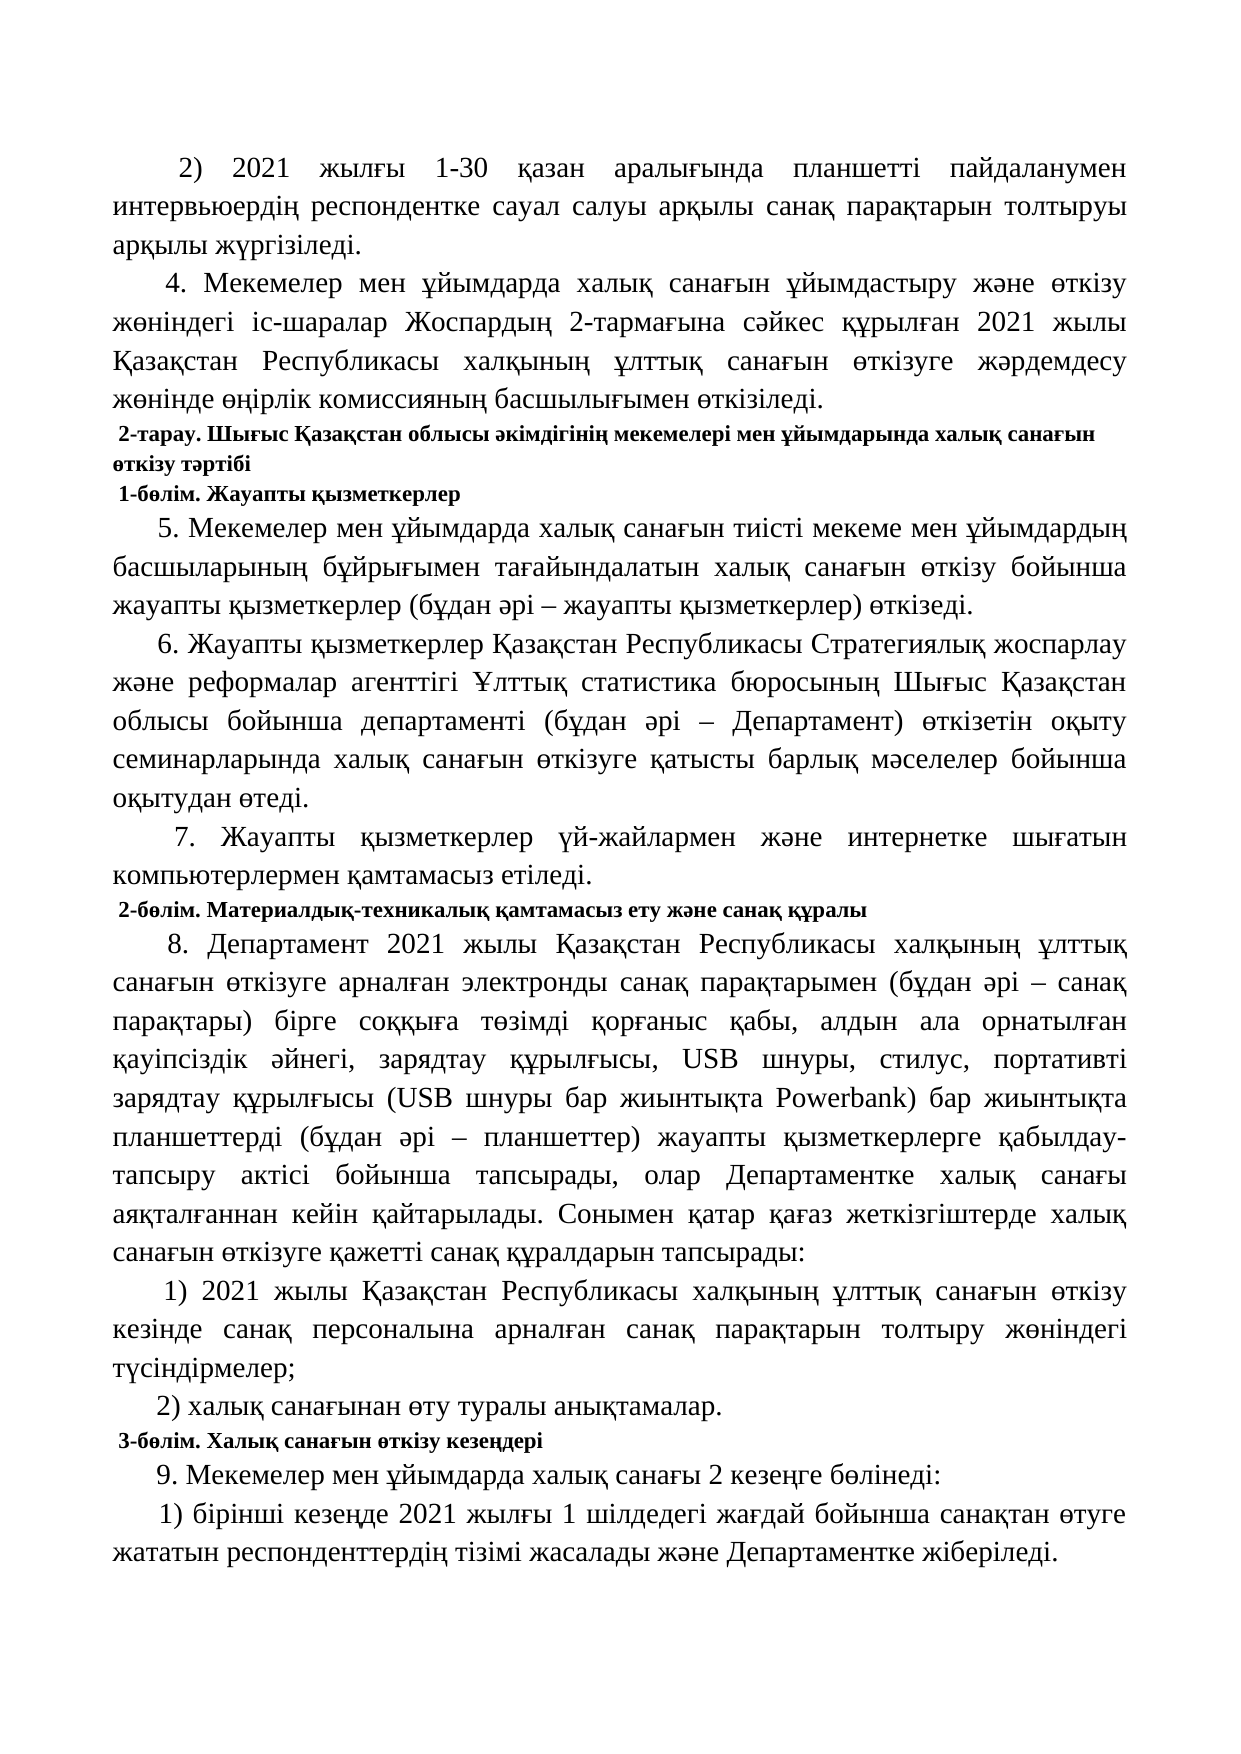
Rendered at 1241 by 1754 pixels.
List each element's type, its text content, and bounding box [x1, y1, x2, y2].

text 4. Мекемелер мен ұйымдарда халық санағын ұйымдастыру және өткізу жөніндегі іс-шаралар Жоспардың 2-тармағына сәйкес құрылған 2021 жылы Қазақстан Республикасы халқының ұлттық санағын өткізуге жәрдемдесу жөнінде өңірлік комиссияның басшылығымен өткізіледі. [112, 266, 1128, 415]
text 9. Мекемелер мен ұйымдарда халық санағы 2 кезеңге бөлінеді: [112, 1457, 1128, 1491]
text 1) бірінші кезеңде 2021 жылғы 1 шілдедегі жағдай бойынша санақтан өтуге жататын респонденттердің тізімі жасалады және Департаментке жіберіледі. [112, 1496, 1128, 1568]
text 6. Жауапты қызметкерлер Қазақстан Республикасы Стратегиялық жоспарлау және реформалар агенттігі Ұлттық статистика бюросының Шығыс Қазақстан облысы бойынша департаменті (бұдан әрі – Департамент) өткізетін оқыту семинарларында халық санағын өткізуге қатысты барлық мәселелер бойынша оқытудан өтеді. [112, 626, 1128, 814]
text 5. Мекемелер мен ұйымдарда халық санағын тиісті мекеме мен ұйымдардың басшыларының бұйрығымен тағайындалатын халық санағын өткізу бойынша жауапты қызметкерлер (бұдан әрі – жауапты қызметкерлер) өткізеді. [112, 510, 1128, 621]
text 1) 2021 жылы Қазақстан Республикасы халқының ұлттық санағын өткізу кезінде санақ персоналына арналған санақ парақтарын толтыру жөніндегі түсіндірмелер; [112, 1273, 1128, 1383]
text 2) 2021 жылғы 1-30 қазан аралығында планшетті пайдаланумен интервьюердің респондентке сауал салуы арқылы санақ парақтарын толтыруы арқылы жүргізіледі. [112, 150, 1128, 261]
text 8. Департамент 2021 жылы Қазақстан Республикасы халқының ұлттық санағын өткізуге арналған электронды санақ парақтарымен (бұдан әрі – санақ парақтары) бірге соққыға төзімді қорғаныс қабы, алдын ала орнатылған қауіпсіздік әйнегі, зарядтау құрылғысы, USB шнуры, стилус, портативті зарядтау құрылғысы (USB шнуры бар жиынтықта Powerbank) бар жиынтықта планшеттерді (бұдан әрі – планшеттер) жауапты қызметкерлерге қабылдау-тапсыру актісі бойынша тапсырады, олар Департаментке халық санағы аяқталғаннан кейін қайтарылады. Сонымен қатар қағаз жеткізгіштерде халық санағын өткізуге қажетті санақ құралдарын тапсырады: [112, 926, 1128, 1268]
text 1-бөлім. Жауапты қызметкерлер [112, 480, 1128, 507]
text 2) халық санағынан өту туралы анықтамалар. [112, 1388, 1128, 1422]
text 3-бөлім. Халық санағын өткізу кезеңдері [112, 1427, 1128, 1453]
text 2-тарау. Шығыс Қазақстан облысы әкімдігінің мекемелері мен ұйымдарында халық санағын өткізу тәртібі [112, 420, 1128, 476]
text 2-бөлім. Материалдық-техникалық қамтамасыз ету және санақ құралы [112, 896, 1128, 922]
text 7. Жауапты қызметкерлер үй-жайлармен және интернетке шығатын компьютерлермен қамтамасыз етіледі. [112, 819, 1128, 891]
